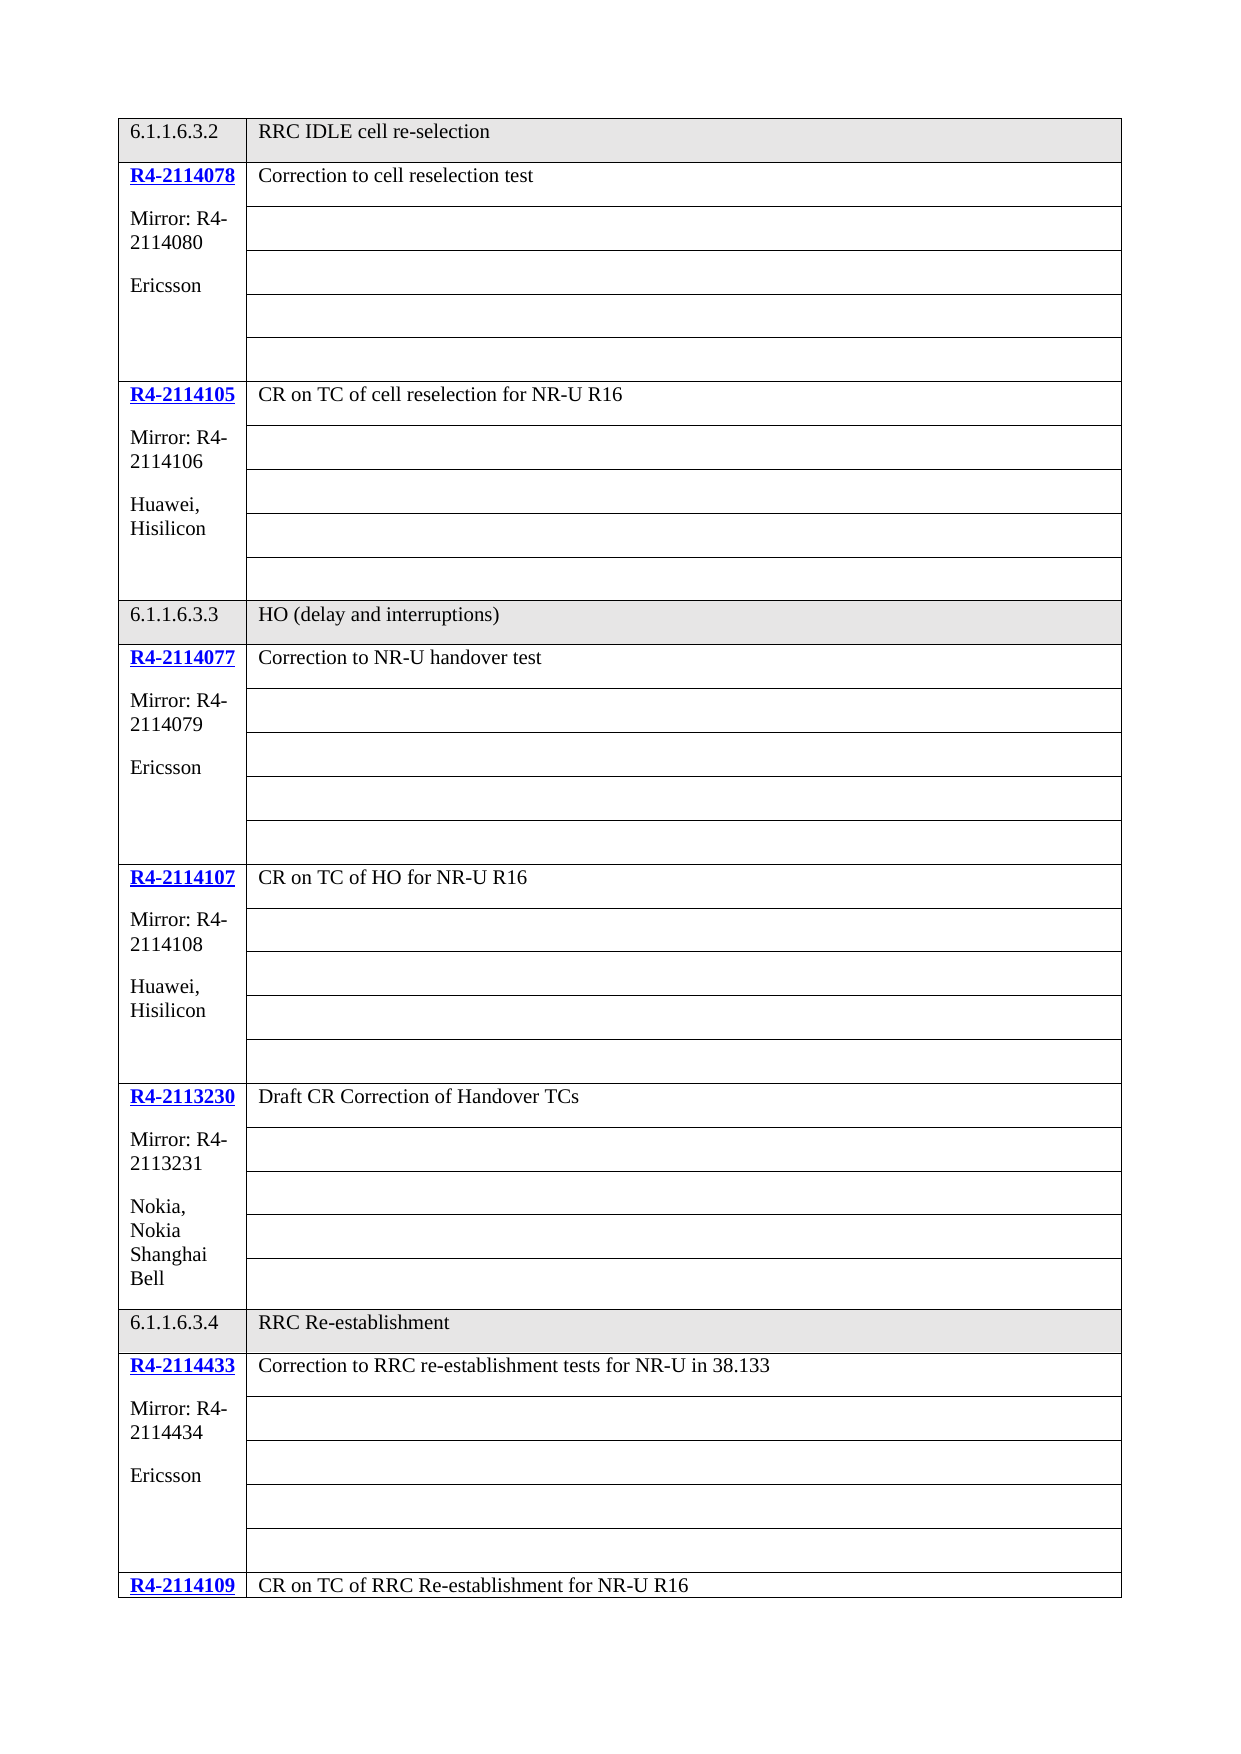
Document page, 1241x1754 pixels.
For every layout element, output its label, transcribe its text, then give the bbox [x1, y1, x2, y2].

table_cell R4-2114433 Mirror: R4-2114434 Ericsson [119, 1354, 246, 1572]
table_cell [247, 1573, 1121, 1597]
table_cell [247, 1215, 1121, 1258]
table_cell CR on TC of HO for NR-U R16 [247, 865, 1121, 907]
table_cell Correction to cell reselection test [247, 163, 1121, 206]
table_cell Correction to RRC re-establishment tests for NR-U in 38.133 [247, 1354, 1121, 1396]
table_cell 6.1.1.6.3.4 [119, 1310, 246, 1352]
table_cell [247, 821, 1121, 863]
table_cell R4-2114077 Mirror: R4-2114079 Ericsson [119, 645, 246, 863]
table_cell [247, 470, 1121, 513]
table_cell [247, 207, 1121, 249]
table_cell [247, 251, 1121, 293]
table_cell [247, 1485, 1121, 1528]
table_cell [247, 514, 1121, 557]
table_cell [119, 1573, 246, 1597]
table_cell R4-2114078 Mirror: R4-2114080 Ericsson [119, 163, 246, 381]
table_cell Correction to NR-U handover test [247, 645, 1121, 688]
table_cell [247, 1397, 1121, 1440]
table_cell [247, 426, 1121, 469]
table_cell CR on TC of cell reselection for NR-U R16 [247, 382, 1121, 425]
table_cell [247, 1172, 1121, 1214]
table_cell [247, 777, 1121, 820]
table_cell [247, 952, 1121, 995]
table_cell [247, 1441, 1121, 1484]
table_cell R4-2114107 Mirror: R4-2114108 Huawei, Hisilicon [119, 865, 246, 1083]
table_cell [247, 295, 1121, 337]
table_cell RRC IDLE cell re-selection [247, 119, 1121, 162]
table_cell R4-2113230 Mirror: R4-2113231 Nokia, Nokia Shanghai Bell [119, 1084, 246, 1308]
table_cell [247, 1259, 1121, 1308]
table_cell [247, 558, 1121, 600]
table_cell [247, 1128, 1121, 1171]
table_cell [247, 338, 1121, 381]
table_cell R4-2114105 Mirror: R4-2114106 Huawei, Hisilicon [119, 382, 246, 600]
table_cell [247, 689, 1121, 732]
table_cell [247, 1529, 1121, 1572]
table_cell [247, 909, 1121, 951]
table_cell [247, 733, 1121, 776]
table_cell [247, 1040, 1121, 1083]
table_cell [247, 996, 1121, 1039]
table_cell HO (delay and interruptions) [247, 601, 1121, 644]
table_cell 6.1.1.6.3.3 [119, 601, 246, 644]
table_cell 6.1.1.6.3.2 [119, 119, 246, 162]
table_cell Draft CR Correction of Handover TCs [247, 1084, 1121, 1127]
table_cell RRC Re-establishment [247, 1310, 1121, 1352]
